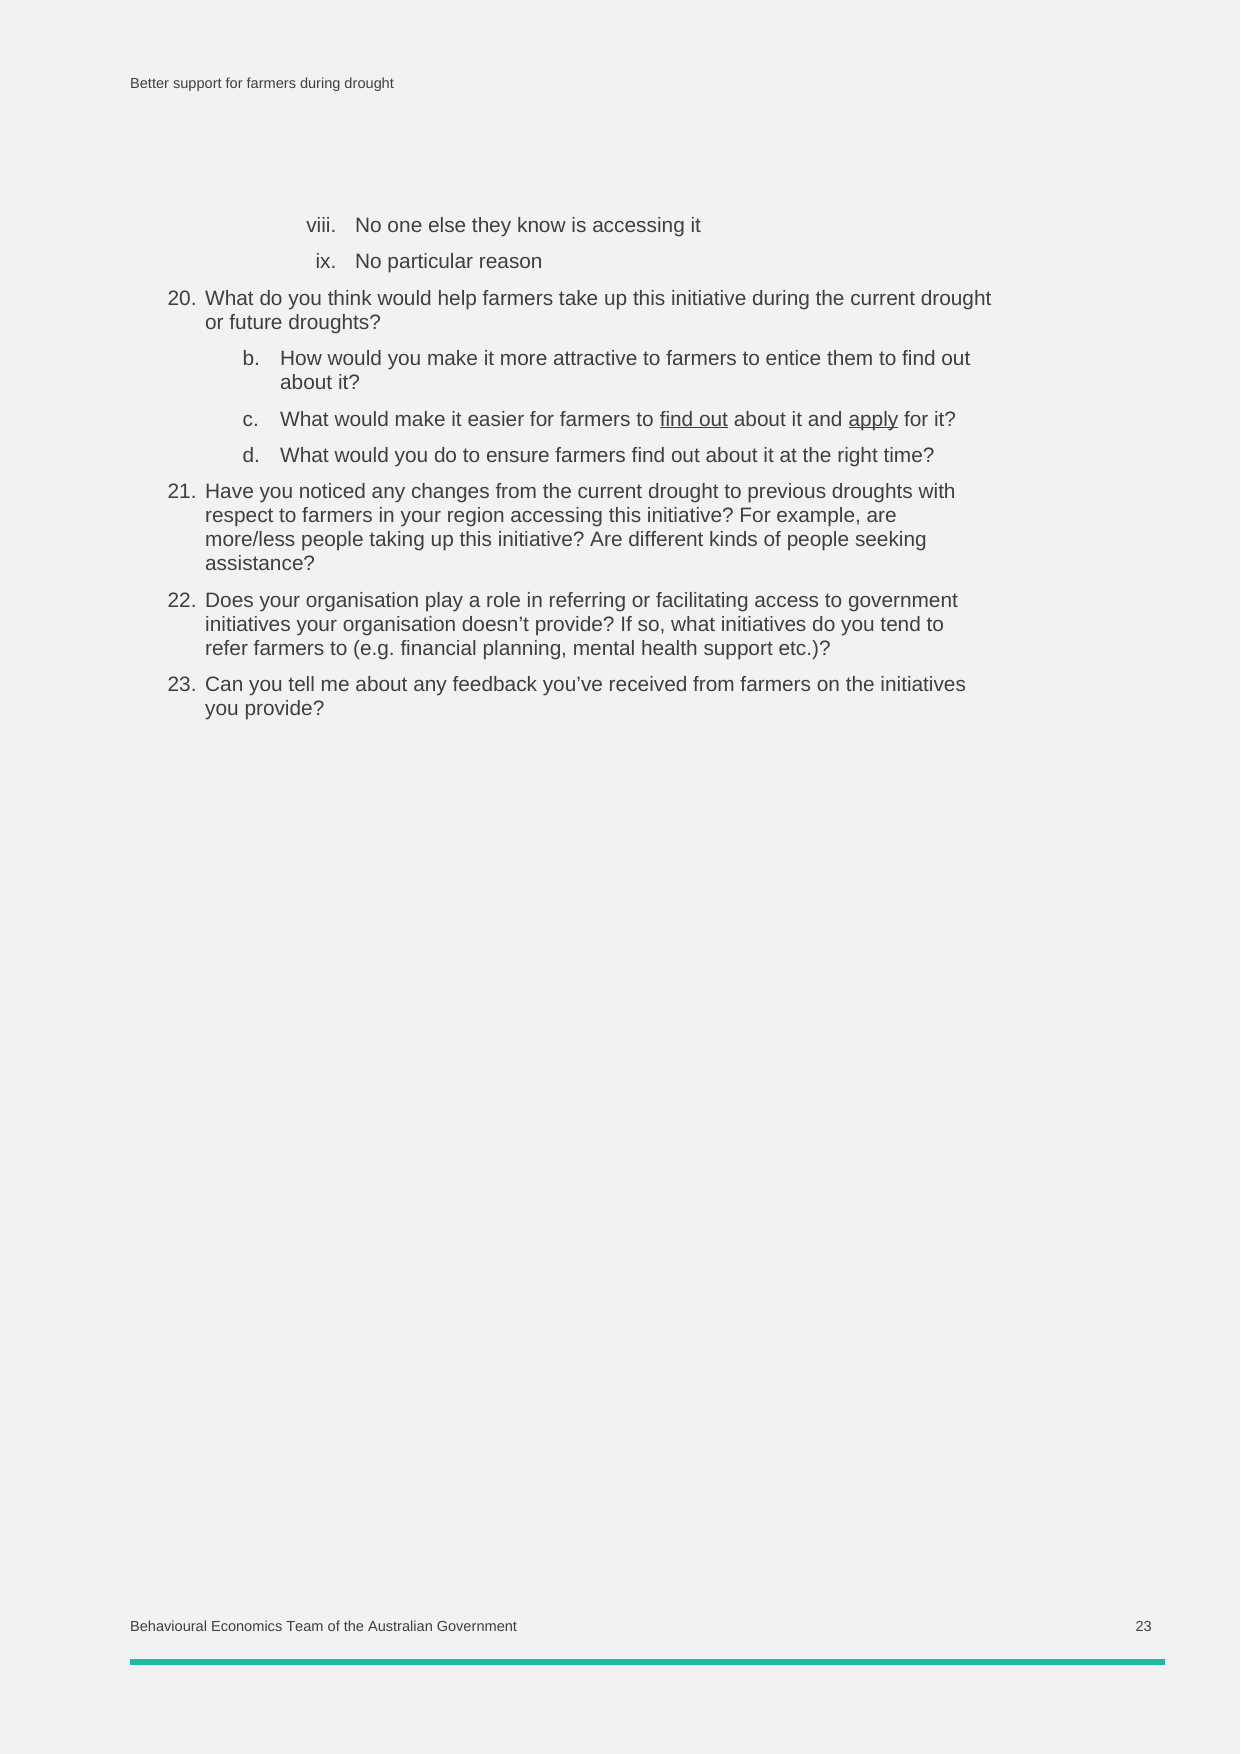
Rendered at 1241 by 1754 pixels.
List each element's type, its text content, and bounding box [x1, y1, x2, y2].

list What do you think would help farmers take up this initiative during the current drought or future droughts? [167, 286, 992, 333]
list How would you make it more attractive to farmers to entice them to find out about it? [242, 346, 992, 394]
list What would make it easier for farmers to find out about it and apply for it? [242, 406, 992, 430]
list Have you noticed any changes from the current drought to previous droughts with respect to farmers in your region accessing this initiative? For example, are more/less people taking up this initiative? Are different kinds of people seeking assistance? [167, 479, 992, 575]
list No one else they know is accessing it [336, 213, 992, 237]
list Can you tell me about any feedback you’ve received from farmers on the initiatives you provide? [167, 672, 992, 720]
list No particular reason [336, 249, 992, 273]
list Does your organisation play a role in referring or facilitating access to government initiatives your organisation doesn’t provide? If so, what initiatives do you tend to refer farmers to (e.g. financial planning, mental health support etc.)? [167, 588, 992, 659]
list What would you do to ensure farmers find out about it at the right time? [242, 443, 992, 467]
